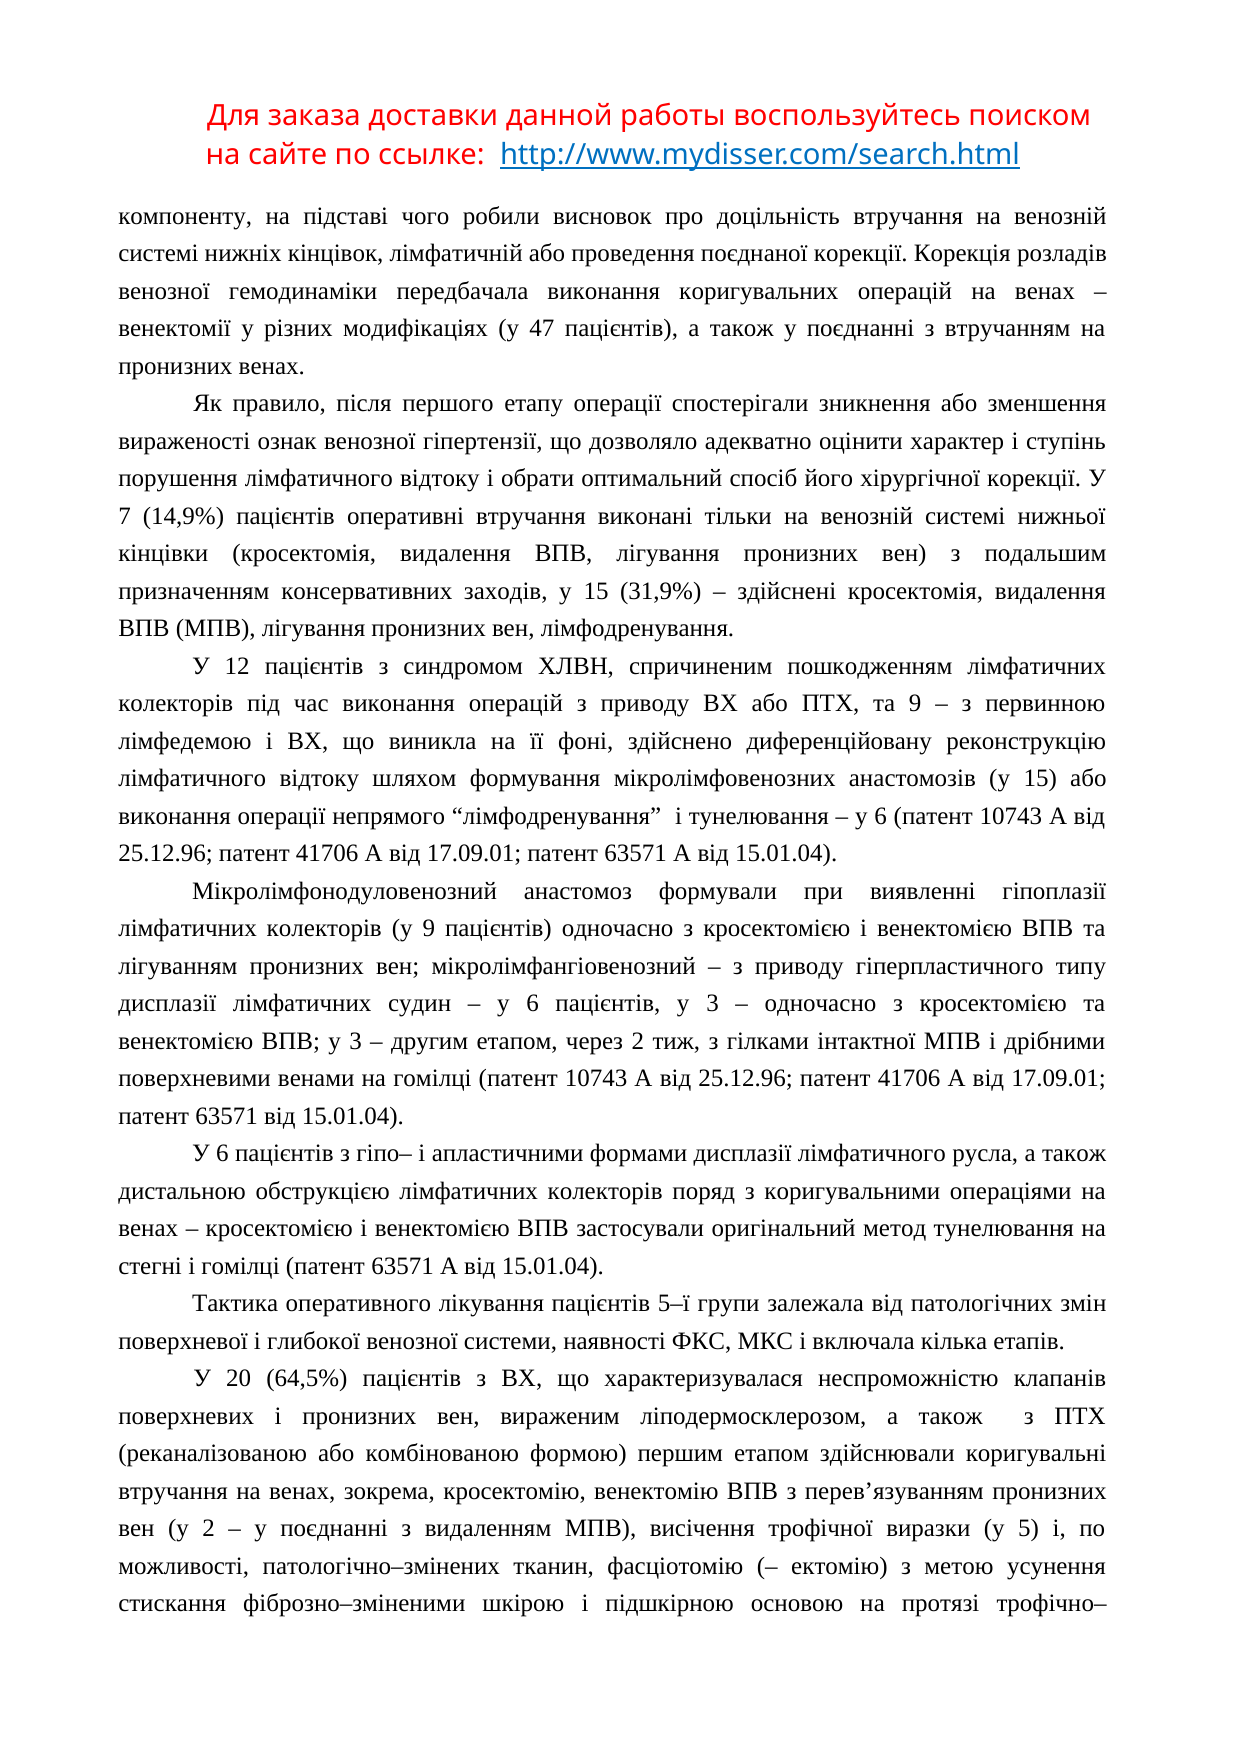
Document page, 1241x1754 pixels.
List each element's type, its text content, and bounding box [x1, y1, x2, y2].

text У 6 пацієнтів з гіпо– і апластичними формами дисплазії лімфатичного русла, а також дистальною обструкцією лімфатичних колекторів поряд з коригувальними операціями на венах – кросектомією і венектомією ВПВ застосували оригінальний метод тунелювання на стегні і гомілці (патент 63571 А від 15.01.04). [118, 1132, 1107, 1282]
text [118, 194, 1107, 382]
text Як правило, після першого етапу операції спостерігали зникнення або зменшення вираженості ознак венозної гіпертензії, що дозволяло адекватно оцінити характер і ступінь порушення лімфатичного відтоку і обрати оптимальний спосіб його хірургічної корекції. У 7 (14,9%) пацієнтів оперативні втручання виконані тільки на венозній системі нижньої кінцівки (кросектомія, видалення ВПВ, лігування пронизних вен) з подальшим призначенням консервативних заходів, у 15 (31,9%) – здійснені кросектомія, видалення ВПВ (МПВ), лігування пронизних вен, лімфодренування. [118, 382, 1107, 644]
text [118, 1357, 1107, 1619]
text Мікролімфонодуловенозний анастомоз формували при виявленні гіпоплазії лімфатичних колекторів (у 9 пацієнтів) одночасно з кросектомією і венектомією ВПВ та лігуванням пронизних вен; мікролімфангіовенозний – з приводу гіперпластичного типу дисплазії лімфатичних судин – у 6 пацієнтів, у 3 – одночасно з кросектомією та венектомією ВПВ; у 3 – другим етапом, через 2 тиж, з гілками інтактної МПВ і дрібними поверхневими венами на гомілці (патент 10743 А від 25.12.96; патент 41706 А від 17.09.01; патент 63571 від 15.01.04). [118, 869, 1107, 1132]
text Тактика оперативного лікування пацієнтів 5–ї групи залежала від патологічних змін поверхневої і глибокої венозної системи, наявності ФКС, МКС і включала кілька етапів. [118, 1282, 1107, 1357]
text У 12 пацієнтів з синдромом ХЛВН, спричиненим пошкодженням лімфатичних колекторів під час виконання операцій з приводу ВХ або ПТХ, та 9 – з первинною лімфедемою і ВХ, що виникла на її фоні, здійснено диференційовану реконструкцію лімфатичного відтоку шляхом формування мікролімфовенозних анастомозів (у 15) або виконання операції непрямого “лімфодренування” і тунелювання – у 6 (патент 10743 А від 25.12.96; патент 41706 А від 17.09.01; патент 63571 А від 15.01.04). [118, 644, 1107, 869]
